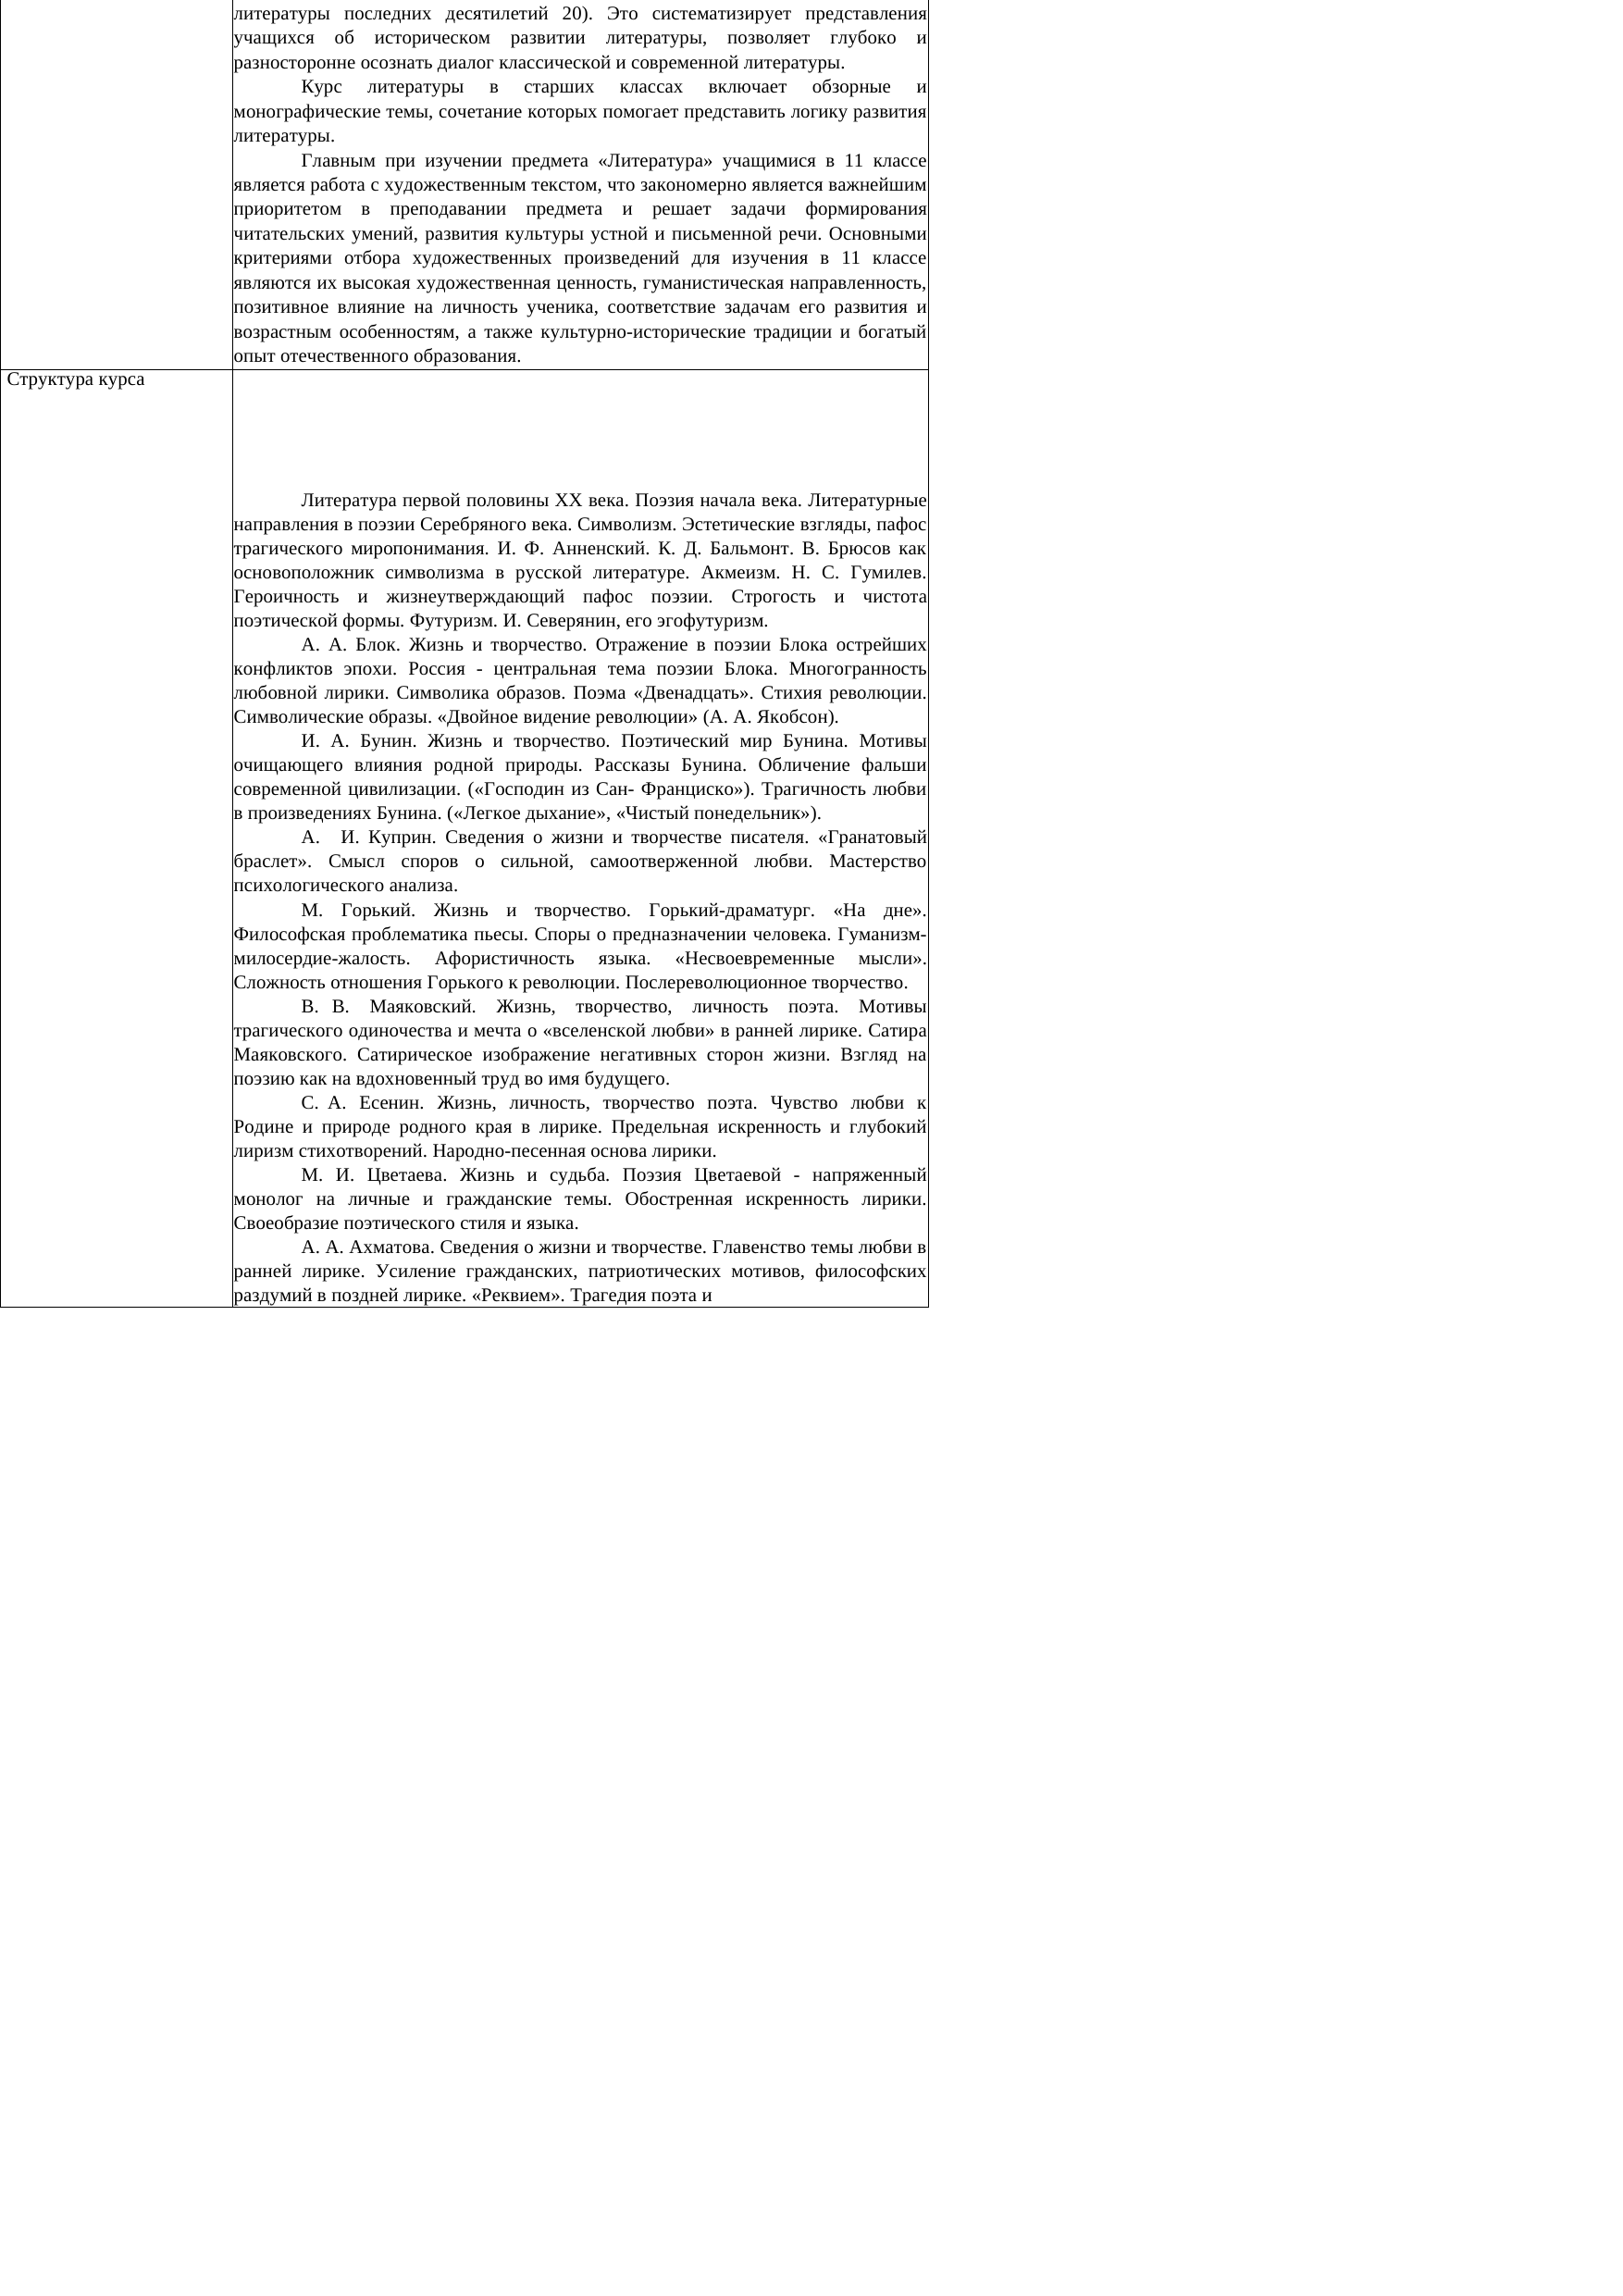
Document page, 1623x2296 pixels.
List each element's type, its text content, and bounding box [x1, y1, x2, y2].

table_cell Структура курса [1, 370, 232, 1307]
table_cell Литература первой половины ХХ века. Поэзия начала века. Литературные направления в поэзии Серебряного века. Символизм. Эстетические взгляды, пафос трагического миропонимания. И. Ф. Анненский. К. Д. Бальмонт. В. Брюсов как основоположник символизма в русской литературе. Акмеизм. Н. С. Гумилев. Героичность и жизнеутверждающий пафос поэзии. Строгость и чистота поэтической формы. Футуризм. И. Северянин, его эгофутуризм. А. А. Блок. Жизнь и творчество. Отражение в поэзии Блока острейших конфликтов эпохи. Россия - центральная тема поэзии Блока. Многогранность любовной лирики. Символика образов. Поэма «Двенадцать». Стихия революции. Символические образы. «Двойное видение революции» (А. А. Якобсон). И. А. Бунин. Жизнь и творчество. Поэтический мир Бунина. Мотивы очищающего влияния родной природы. Рассказы Бунина. Обличение фальши современной цивилизации. («Господин из Сан- Франциско»). Трагичность любви в произведениях Бунина. («Легкое дыхание», «Чистый понедельник»). И. Куприн. Сведения о жизни и творчестве писателя. «Гранатовый браслет». Смысл споров о сильной, самоотверженной любви. Мастерство психологического анализа. М. Горький. Жизнь и творчество. Горький-драматург. «На дне». Философская проблематика пьесы. Споры о предназначении человека. Гуманизм-милосердие-жалость. Афористичность языка. «Несвоевременные мысли». Сложность отношения Горького к революции. Послереволюционное творчество. В. Маяковский. Жизнь, творчество, личность поэта. Мотивы трагического одиночества и мечта о «вселенской любви» в ранней лирике. Сатира Маяковского. Сатирическое изображение негативных сторон жизни. Взгляд на поэзию как на вдохновенный труд во имя будущего. А. Есенин. Жизнь, личность, творчество поэта. Чувство любви к Родине и природе родного края в лирике. Предельная искренность и глубокий лиризм стихотворений. Народно-песенная основа лирики. М. И. Цветаева. Жизнь и судьба. Поэзия Цветаевой - напряженный монолог на личные и гражданские темы. Обостренная искренность лирики. Своеобразие поэтического стиля и языка. А. А. Ахматова. Сведения о жизни и творчестве. Главенство темы любви в ранней лирике. Усиление гражданских, патриотических мотивов, философских раздумий в поздней лирике. «Реквием». Трагедия поэта и [233, 370, 928, 1307]
table_header литературы последних десятилетий 20). Это систематизирует представления учащихся об историческом развитии литературы, позволяет глубоко и разносторонне осознать диалог классической и современной литературы. Курс литературы в старших классах включает обзорные и монографические темы, сочетание которых помогает представить логику развития литературы. Главным при изучении предмета «Литература» учащимися в 11 классе является работа с художественным текстом, что закономерно является важнейшим приоритетом в преподавании предмета и решает задачи формирования читательских умений, развития культуры устной и письменной речи. Основными критериями отбора художественных произведений для изучения в 11 классе являются их высокая художественная ценность, гуманистическая направленность, позитивное влияние на личность ученика, соответствие задачам его развития и возрастным особенностям, а также культурно-исторические традиции и богатый опыт отечественного образования. [233, 0, 928, 369]
table_header [1, 0, 232, 369]
